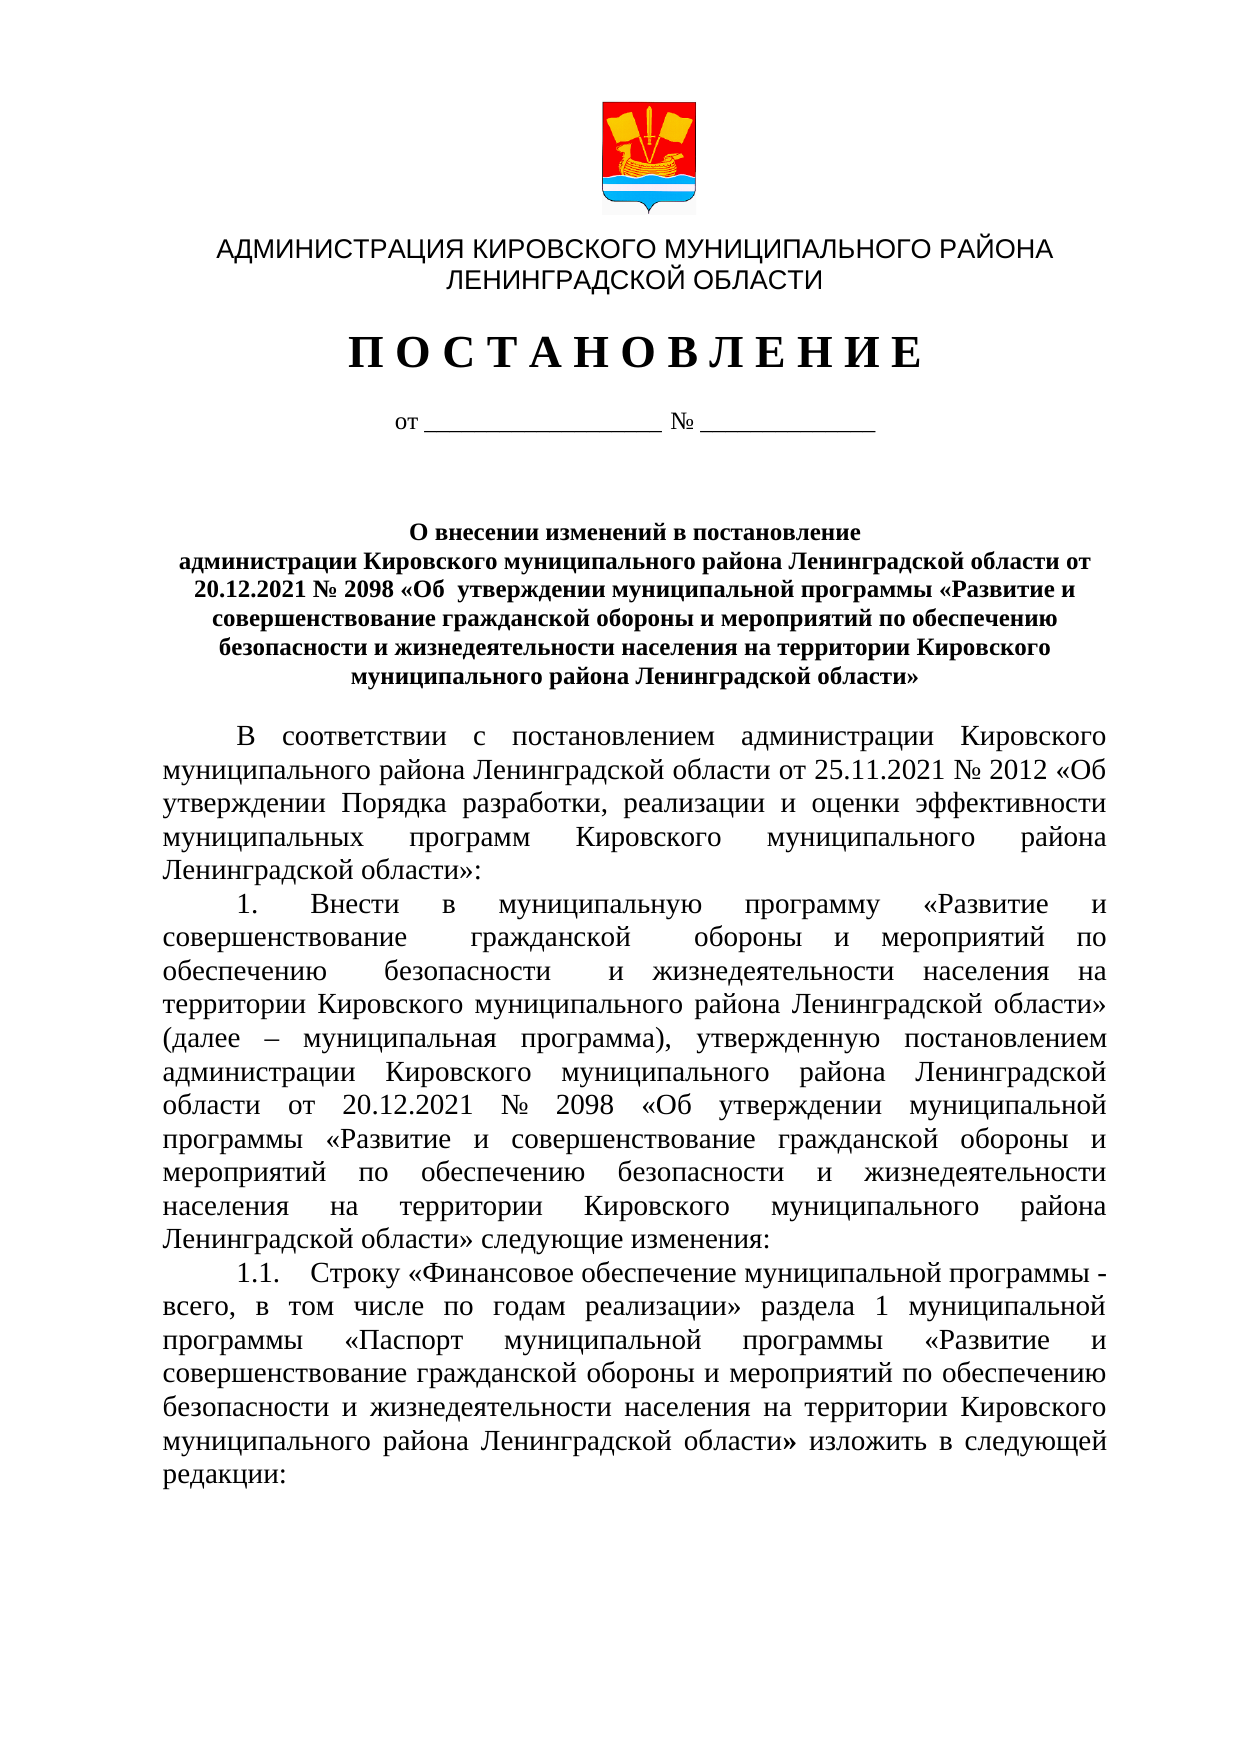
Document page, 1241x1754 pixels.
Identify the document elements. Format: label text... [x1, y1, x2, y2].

picture [602, 100, 697, 215]
text АДМИНИСТРАЦИЯ КИРОВСКОГО МУНИЦИПАЛЬНОГО РАЙОНА ЛЕНИНГРАДСКОЙ ОБЛАСТИ [162, 233, 1107, 296]
title В соответствии с постановлением администрации Кировского муниципального района Ленинградской области от 25.11.2021 № 2012 «Об утверждении Порядка разработки, реализации и оценки эффективности муниципальных программ Кировского муниципального района Ленинградской области»: [162, 718, 1107, 886]
title администрации Кировского муниципального района Ленинградской области от 20.12.2021 № 2098 «Об утверждении муниципальной программы «Развитие и совершенствование гражданской обороны и мероприятий по обеспечению безопасности и жизнедеятельности населения на территории Кировского муниципального района Ленинградской области» [162, 546, 1107, 689]
text П О С Т А Н О В Л Е Н И Е [162, 324, 1107, 377]
list Строку «Финансовое обеспечение муниципальной программы - всего, в том числе по годам реализации» раздела 1 муниципальной программы «Паспорт муниципальной программы «Развитие и совершенствование гражданской обороны и мероприятий по обеспечению безопасности и жизнедеятельности населения на территории Кировского муниципального района Ленинградской области» изложить в следующей редакции: [162, 1255, 1107, 1490]
title О внесении изменений в постановление [162, 517, 1107, 546]
text от ___________________ № ______________ [162, 406, 1107, 434]
title Внести в муниципальную программу «Развитие и совершенствование гражданской обороны и мероприятий по обеспечению безопасности и жизнедеятельности населения на территории Кировского муниципального района Ленинградской области» (далее – муниципальная программа), утвержденную постановлением администрации Кировского муниципального района Ленинградской области от 20.12.2021 № 2098 «Об утверждении муниципальной программы «Развитие и совершенствование гражданской обороны и мероприятий по обеспечению безопасности и жизнедеятельности населения на территории Кировского муниципального района Ленинградской области» следующие изменения: [162, 886, 1107, 1255]
